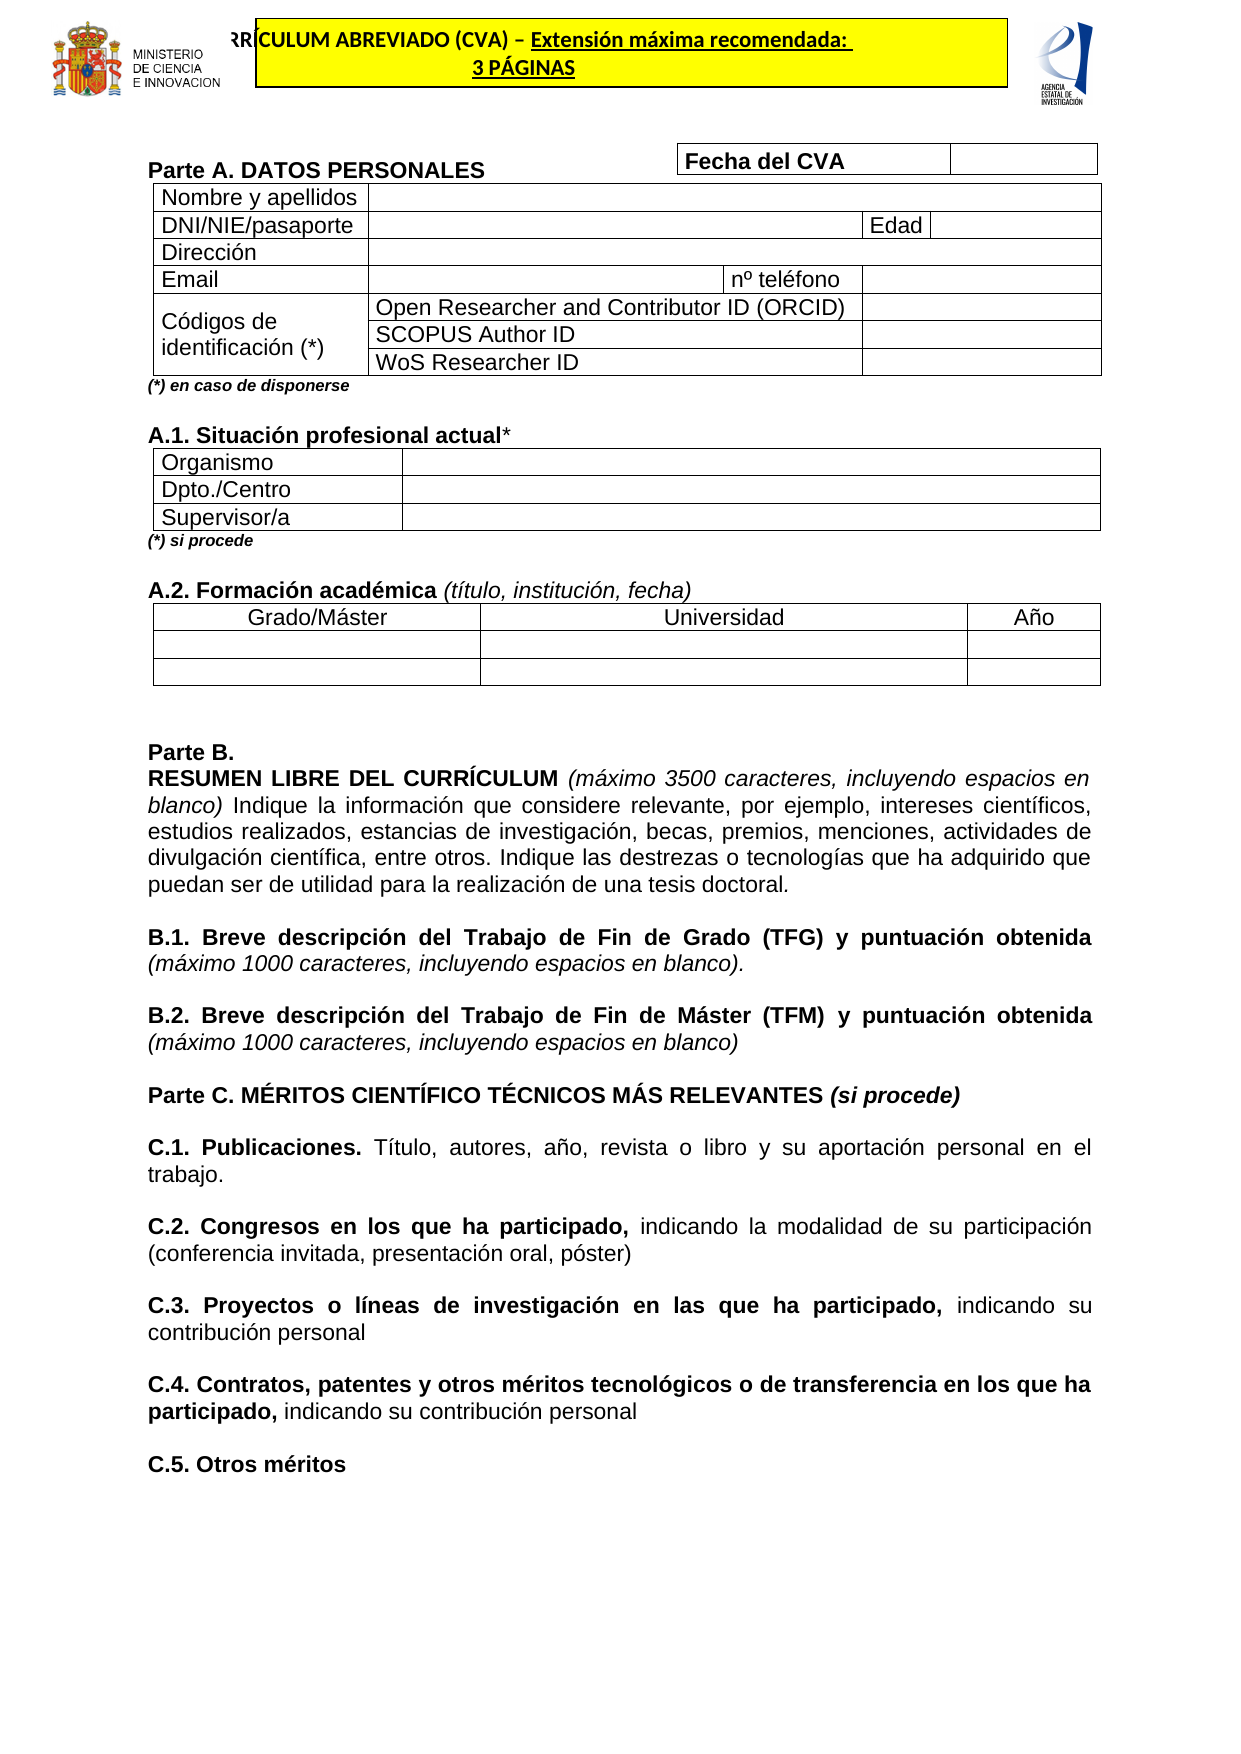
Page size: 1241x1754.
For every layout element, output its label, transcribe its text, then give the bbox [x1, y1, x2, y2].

table_header Grado/Máster [154, 604, 480, 630]
text RESUMEN LIBRE DEL CURRÍCULUM (máximo 3500 caracteres, incluyendo espacios en blanco) Indique la información que considere relevante, por ejemplo, intereses científicos, estudios realizados, estancias de investigación, becas, premios, menciones, actividades de divulgación científica, entre otros. Indique las destrezas o tecnologías que ha adquirido que puedan ser de utilidad para la realización de una tesis doctoral. [148, 765, 1092, 897]
table_cell Códigos de identificación (*) [154, 294, 368, 375]
text (*) en caso de disponerse [148, 376, 1092, 395]
table_cell WoS Researcher ID [369, 349, 862, 375]
table_header Organismo [154, 449, 402, 475]
table_cell [369, 239, 1101, 265]
table_cell [863, 321, 1101, 348]
text C.4. Contratos, patentes y otros méritos tecnológicos o de transferencia en los que ha participado, indicando su contribución personal [148, 1371, 1092, 1424]
picture [1033, 22, 1093, 105]
text Parte A. DATOS PERSONALES [148, 157, 1092, 183]
table_cell [154, 659, 480, 685]
table_cell nº teléfono [724, 266, 862, 293]
table_header Universidad [481, 604, 967, 630]
table_header Fecha del CVA [678, 144, 950, 174]
table_cell [154, 631, 480, 658]
text C.5. Otros méritos [148, 1451, 1092, 1477]
table_header [403, 449, 1100, 475]
table_header Año [968, 604, 1100, 630]
table_cell [863, 349, 1101, 375]
text C.3. Proyectos o líneas de investigación en las que ha participado, indicando su contribución personal [148, 1292, 1092, 1345]
table_header Nombre y apellidos [154, 184, 368, 211]
table_cell Edad [863, 212, 930, 238]
table_cell [369, 266, 723, 293]
text C.1. Publicaciones. Título, autores, año, revista o libro y su aportación personal en el trabajo. [148, 1134, 1092, 1187]
table_cell [863, 266, 1101, 293]
table_cell Email [154, 266, 368, 293]
text Parte B. [148, 739, 1092, 765]
table_cell Open Researcher and Contributor ID (ORCID) [369, 294, 862, 320]
table_cell [369, 212, 862, 238]
text C.2. Congresos en los que ha participado, indicando la modalidad de su participación (conferencia invitada, presentación oral, póster) [148, 1213, 1092, 1266]
text B.1. Breve descripción del Trabajo de Fin de Grado (TFG) y puntuación obtenida (máximo 1000 caracteres, incluyendo espacios en blanco). [148, 923, 1092, 976]
table_cell [968, 631, 1100, 658]
table_header [369, 184, 1101, 211]
table_header [951, 144, 1097, 174]
table_cell Dirección [154, 239, 368, 265]
table_cell [403, 476, 1100, 503]
table_cell [968, 659, 1100, 685]
table_cell Dpto./Centro [154, 476, 402, 503]
table_cell [481, 631, 967, 658]
table_cell SCOPUS Author ID [369, 321, 862, 348]
text B.2. Breve descripción del Trabajo de Fin de Máster (TFM) y puntuación obtenida (máximo 1000 caracteres, incluyendo espacios en blanco) [148, 1002, 1092, 1055]
table_cell DNI/NIE/pasaporte [154, 212, 368, 238]
text A.1. Situación profesional actual* [148, 422, 1092, 448]
text A.2. Formación académica (título, institución, fecha) [148, 577, 1092, 603]
table_cell Supervisor/a [154, 504, 402, 530]
text (*) si procede [148, 531, 1092, 550]
text Parte C. MÉRITOS CIENTÍFICO TÉCNICOS MÁS RELEVANTES (si procede) [148, 1082, 1092, 1108]
table_cell [403, 504, 1100, 530]
table_cell [931, 212, 1101, 238]
table_cell [481, 659, 967, 685]
picture [44, 17, 232, 105]
table_cell [863, 294, 1101, 320]
